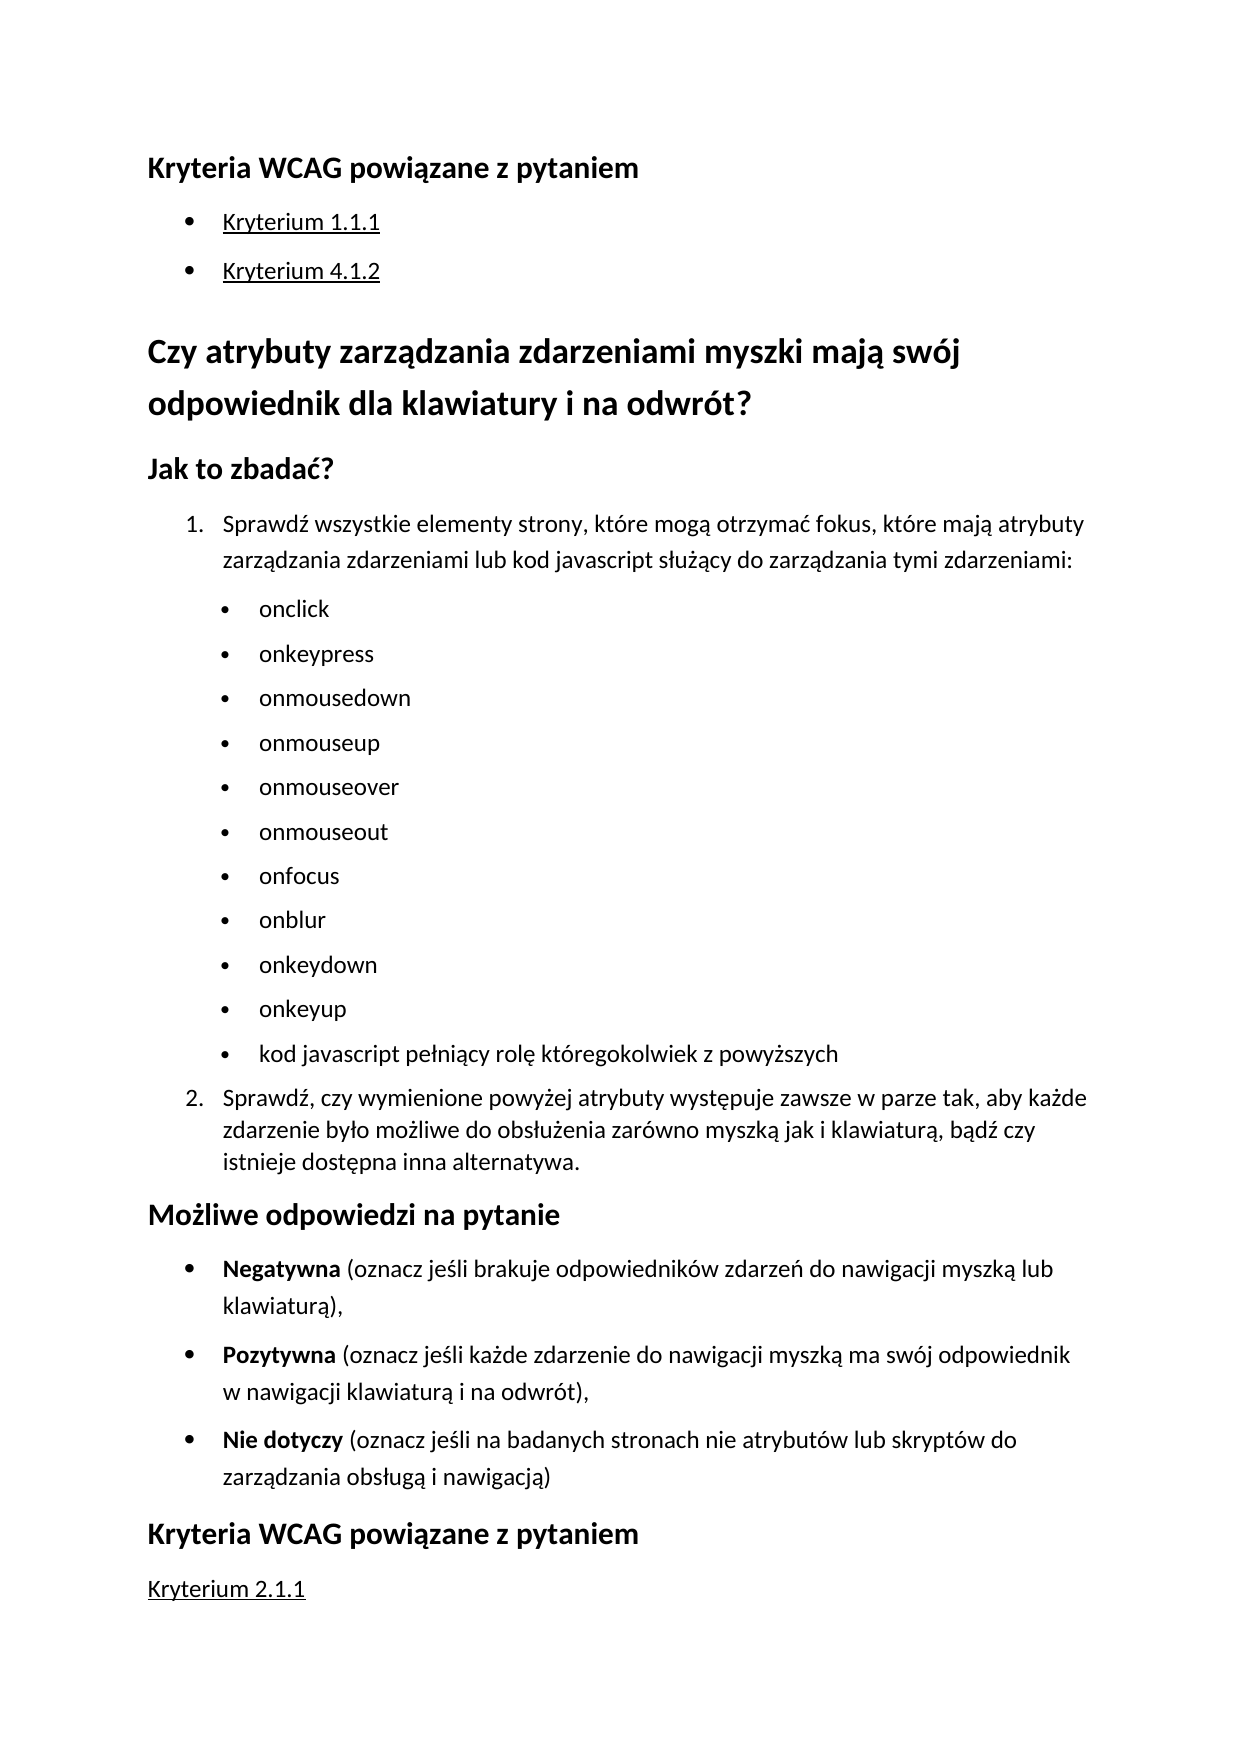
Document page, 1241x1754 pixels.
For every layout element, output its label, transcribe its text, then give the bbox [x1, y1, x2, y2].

list Pozytywna (oznacz jeśli każde zdarzenie do nawigacji myszką ma swój odpowiednik w nawigacji klawiaturą i na odwrót), [185, 1339, 1092, 1406]
list kod javascript pełniący rolę któregokolwiek z powyższych [221, 1038, 1092, 1069]
list onfocus [221, 860, 1092, 891]
list onkeypress [221, 638, 1092, 668]
list Sprawdź, czy wymienione powyżej atrybuty występuje zawsze w parze tak, aby każde zdarzenie było możliwe do obsłużenia zarówno myszką jak i klawiaturą, bądź czy istnieje dostępna inna alternatywa. [185, 1083, 1092, 1177]
list Kryterium 1.1.1 [185, 206, 1092, 236]
list onkeydown [221, 949, 1092, 980]
list onmousedown [221, 682, 1092, 713]
list onmouseup [221, 727, 1092, 757]
list onclick [221, 593, 1092, 624]
list onkeyup [221, 994, 1092, 1024]
list Kryterium 4.1.2 [185, 255, 1092, 286]
subtitle Kryteria WCAG powiązane z pytaniem [148, 1514, 1092, 1553]
subtitle Jak to zbadać? [148, 449, 1092, 488]
subtitle Kryteria WCAG powiązane z pytaniem [148, 148, 1092, 186]
list onmouseover [221, 771, 1092, 802]
list Sprawdź wszystkie elementy strony, które mogą otrzymać fokus, które mają atrybuty zarządzania zdarzeniami lub kod javascript służący do zarządzania tymi zdarzeniami: [185, 508, 1092, 575]
text Kryterium 2.1.1 [148, 1573, 1092, 1603]
list onmouseout [221, 816, 1092, 846]
subtitle Możliwe odpowiedzi na pytanie [148, 1195, 1092, 1233]
subtitle Czy atrybuty zarządzania zdarzeniami myszki mają swój odpowiednik dla klawiatury i na odwrót? [148, 329, 1092, 424]
list Negatywna (oznacz jeśli brakuje odpowiedników zdarzeń do nawigacji myszką lub klawiaturą), [185, 1253, 1092, 1321]
list onblur [221, 905, 1092, 935]
list Nie dotyczy (oznacz jeśli na badanych stronach nie atrybutów lub skryptów do zarządzania obsługą i nawigacją) [185, 1425, 1092, 1492]
